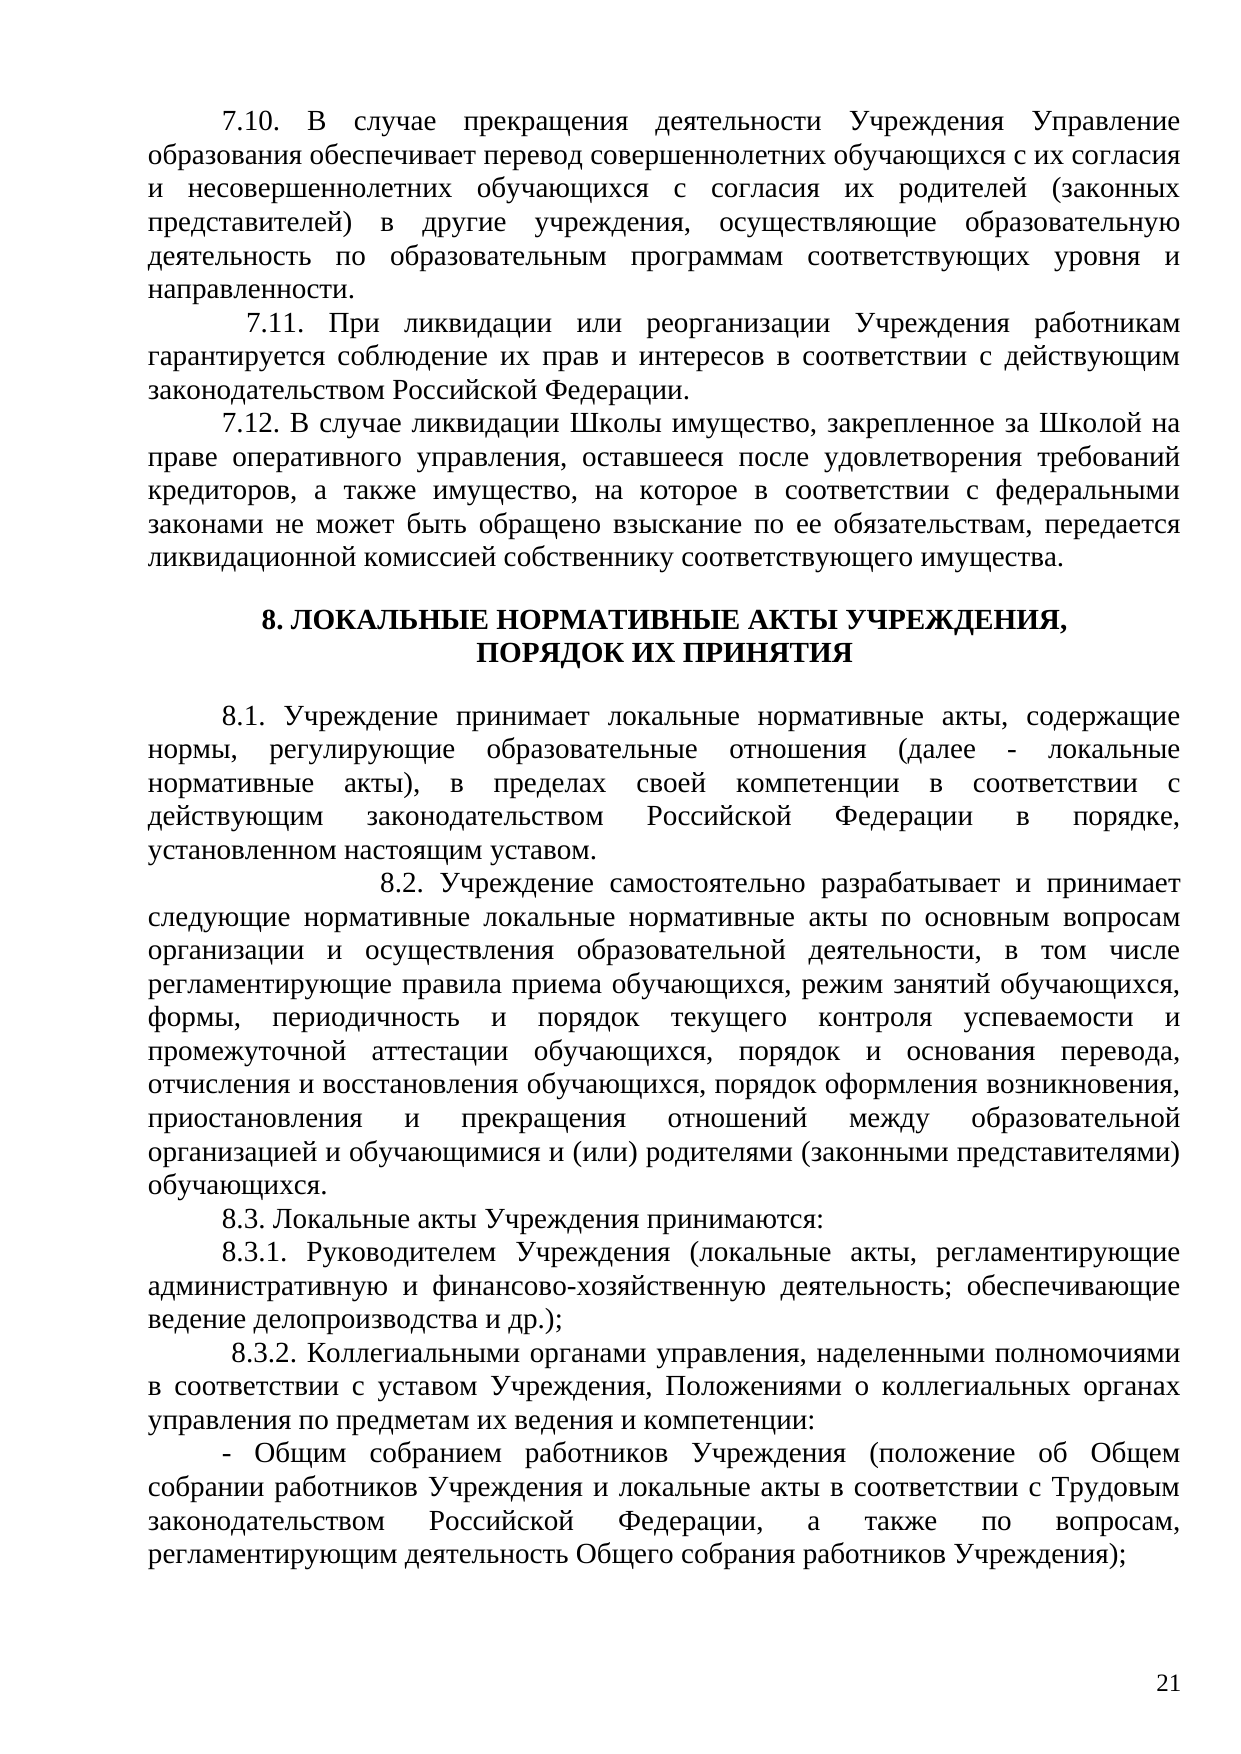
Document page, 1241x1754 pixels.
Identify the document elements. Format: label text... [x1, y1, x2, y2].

text 8.3. Локальные акты Учреждения принимаются: [148, 1201, 1181, 1234]
text 8. ЛОКАЛЬНЫЕ НОРМАТИВНЫЕ АКТЫ УЧРЕЖДЕНИЯ, [148, 602, 1181, 635]
text 8.1. Учреждение принимает локальные нормативные акты, содержащие нормы, регулирующие образовательные отношения (далее - локальные нормативные акты), в пределах своей компетенции в соответствии с действующим законодательством Российской Федерации в порядке, установленном настоящим уставом. [148, 698, 1181, 865]
text 7.11. При ликвидации или реорганизации Учреждения работникам гарантируется соблюдение их прав и интересов в соответствии с действующим законодательством Российской Федерации. [148, 305, 1181, 405]
text 8.3.2. Коллегиальными органами управления, наделенными полномочиями в соответствии с уставом Учреждения, Положениями о коллегиальных органах управления по предметам их ведения и компетенции: [148, 1335, 1181, 1436]
text 7.12. В случае ликвидации Школы имущество, закрепленное за Школой на праве оперативного управления, оставшееся после удовлетворения требований кредиторов, а также имущество, на которое в соответствии с федеральными законами не может быть обращено взыскание по ее обязательствам, передается ликвидационной комиссией собственнику соответствующего имущества. [148, 405, 1181, 573]
text 7.10. В случае прекращения деятельности Учреждения Управление образования обеспечивает перевод совершеннолетних обучающихся с их согласия и несовершеннолетних обучающихся с согласия их родителей (законных представителей) в другие учреждения, осуществляющие образовательную деятельность по образовательным программам соответствующих уровня и направленности. [148, 103, 1181, 305]
text 8.2. Учреждение самостоятельно разрабатывает и принимает следующие нормативные локальные нормативные акты по основным вопросам организации и осуществления образовательной деятельности, в том числе регламентирующие правила приема обучающихся, режим занятий обучающихся, формы, периодичность и порядок текущего контроля успеваемости и промежуточной аттестации обучающихся, порядок и основания перевода, отчисления и восстановления обучающихся, порядок оформления возникновения, приостановления и прекращения отношений между образовательной организацией и обучающимися и (или) родителями (законными представителями) обучающихся. [148, 865, 1181, 1201]
text 8.3.1. Руководителем Учреждения (локальные акты, регламентирующие административную и финансово-хозяйственную деятельность; обеспечивающие ведение делопроизводства и др.); [148, 1234, 1181, 1335]
text ПОРЯДОК ИХ ПРИНЯТИЯ [148, 635, 1181, 669]
text - Общим собранием работников Учреждения (положение об Общем собрании работников Учреждения и локальные акты в соответствии с Трудовым законодательством Российской Федерации, а также по вопросам, регламентирующим деятельность Общего собрания работников Учреждения); [148, 1436, 1181, 1570]
